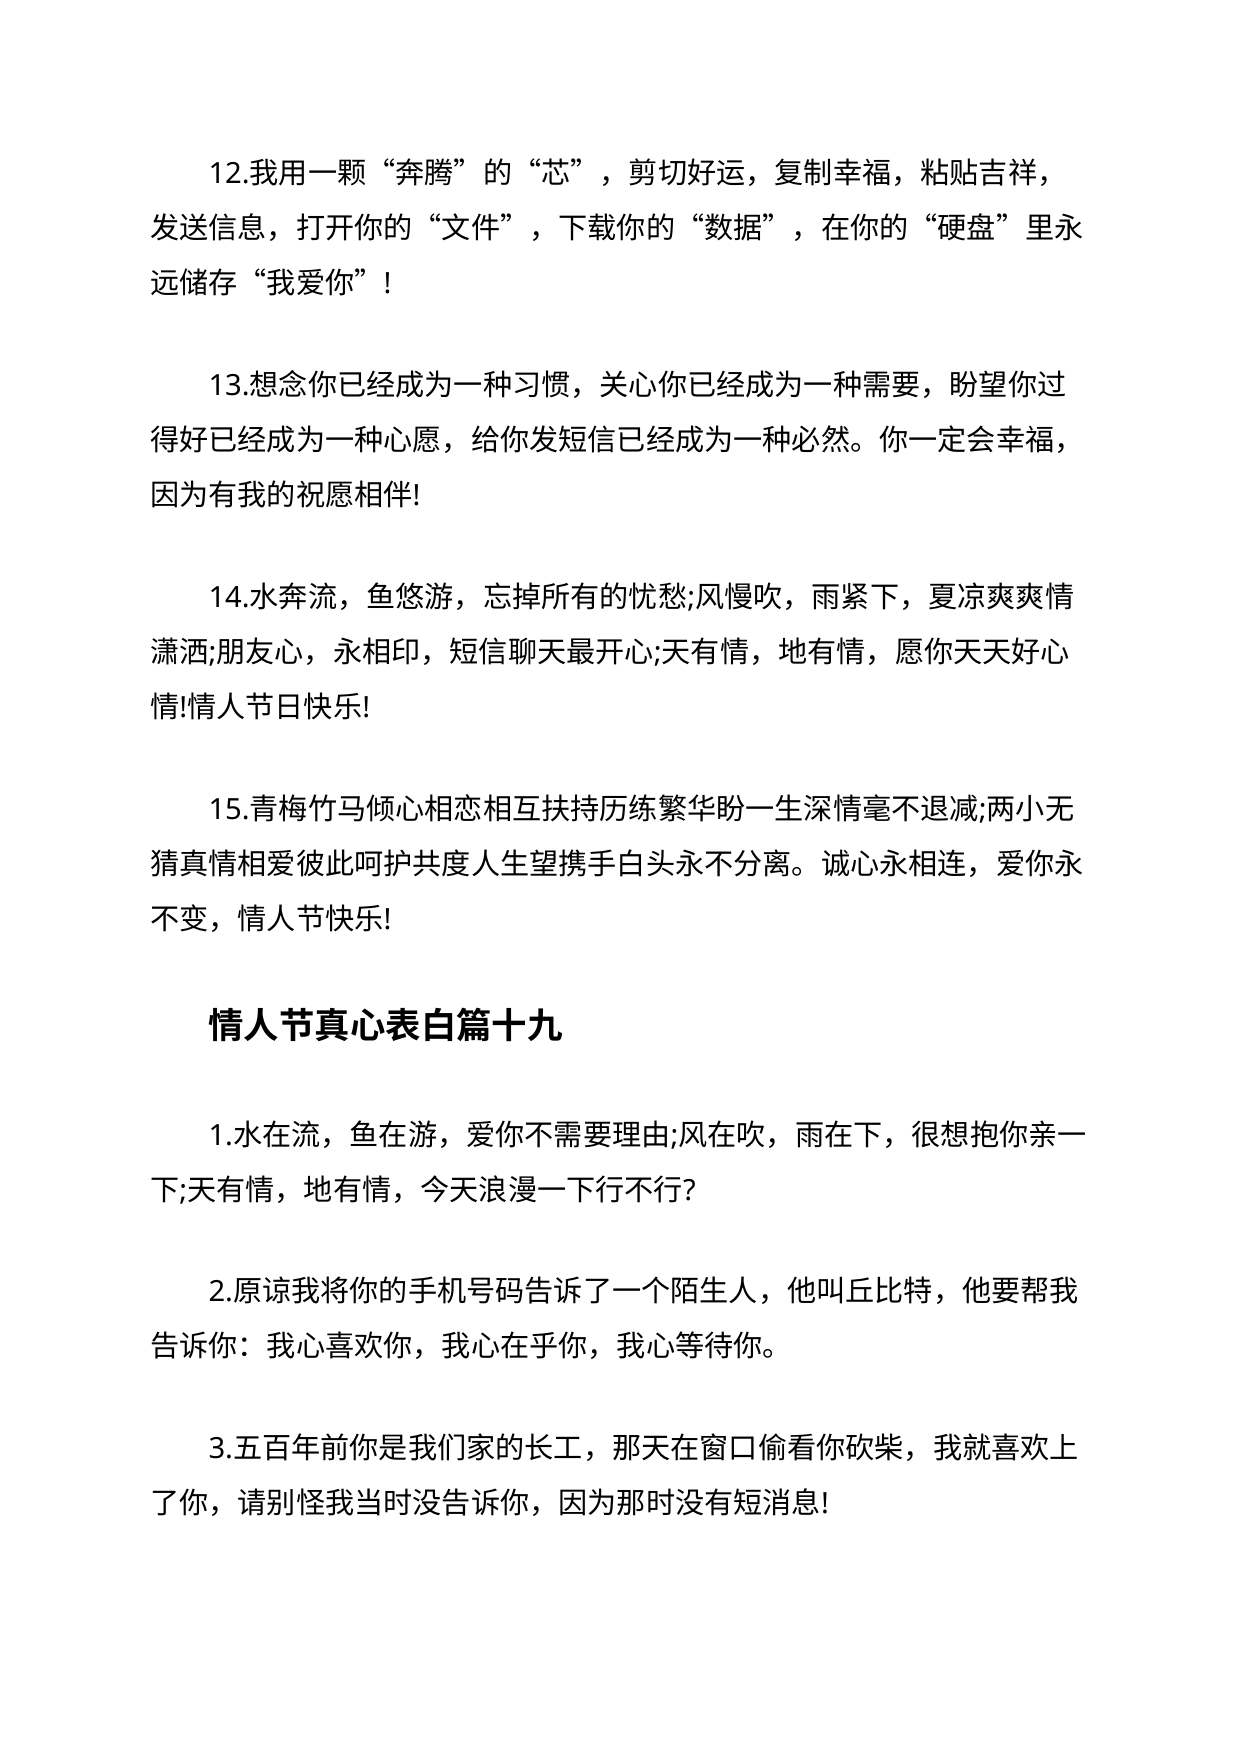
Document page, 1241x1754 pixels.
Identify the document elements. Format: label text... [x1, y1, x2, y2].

text 12.我用一颗“奔腾”的“芯”，剪切好运，复制幸福，粘贴吉祥，发送信息，打开你的“文件”，下载你的“数据”，在你的“硬盘”里永远储存“我爱你”! [150, 150, 1090, 302]
text 1.水在流，鱼在游，爱你不需要理由;风在吹，雨在下，很想抱你亲一下;天有情，地有情，今天浪漫一下行不行? [150, 1111, 1090, 1208]
text 3.五百年前你是我们家的长工，那天在窗口偷看你砍柴，我就喜欢上了你，请别怪我当时没告诉你，因为那时没有短消息! [150, 1425, 1090, 1522]
text 15.青梅竹马倾心相恋相互扶持历练繁华盼一生深情毫不退减;两小无猜真情相爱彼此呵护共度人生望携手白头永不分离。诚心永相连，爱你永不变，情人节快乐! [150, 786, 1090, 938]
text 2.原谅我将你的手机号码告诉了一个陌生人，他叫丘比特，他要帮我告诉你：我心喜欢你，我心在乎你，我心等待你。 [150, 1268, 1090, 1365]
text 情人节真心表白篇十九 [150, 998, 1090, 1049]
text 13.想念你已经成为一种习惯，关心你已经成为一种需要，盼望你过得好已经成为一种心愿，给你发短信已经成为一种必然。你一定会幸福，因为有我的祝愿相伴! [150, 362, 1090, 514]
text 14.水奔流，鱼悠游，忘掉所有的忧愁;风慢吹，雨紧下，夏凉爽爽情潇洒;朋友心，永相印，短信聊天最开心;天有情，地有情，愿你天天好心情!情人节日快乐! [150, 574, 1090, 726]
